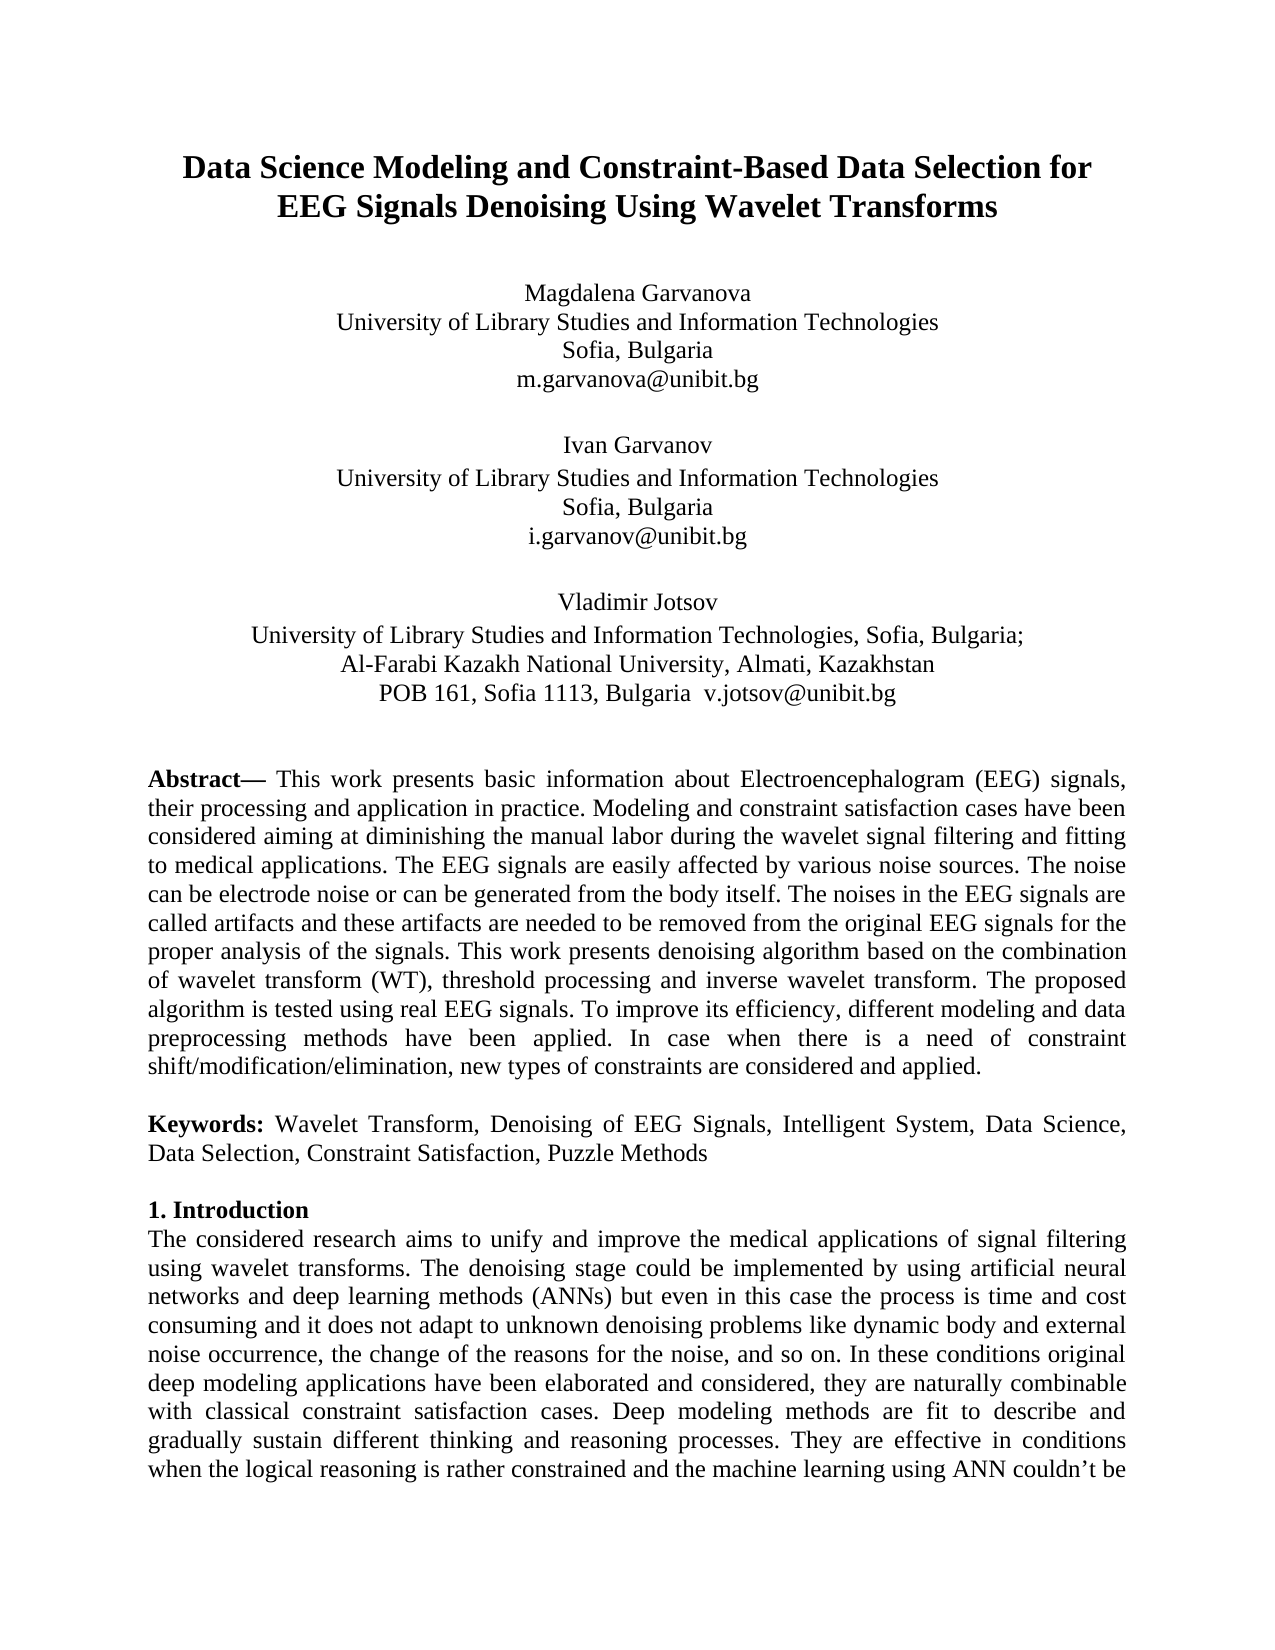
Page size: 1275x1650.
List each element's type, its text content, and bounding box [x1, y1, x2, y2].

text POB 161, Sofia 1113, Bulgaria v.jotsov@unibit.bg [148, 678, 1127, 706]
title Data Science Modeling and Constraint-Based Data Selection for EEG Signals Denoising Using Wavelet Transforms [148, 148, 1127, 224]
text Vladimir Jotsov [148, 587, 1127, 616]
text Sofia, Bulgaria [148, 492, 1127, 521]
text m.garvanova@unibit.bg [148, 364, 1127, 393]
text University of Library Studies and Information Technologies [148, 307, 1127, 336]
text Sofia, Bulgaria [148, 336, 1127, 364]
text University of Library Studies and Information Technologies [148, 463, 1127, 492]
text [148, 1224, 1127, 1483]
text Al-Farabi Kazakh National University, Almati, Kazakhstan [148, 649, 1127, 678]
text Ivan Garvanov [148, 431, 1127, 459]
text i.garvanov@unibit.bg [148, 521, 1127, 550]
text University of Library Studies and Information Technologies, Sofia, Bulgaria; [148, 620, 1127, 649]
text 1. Introduction [148, 1195, 1127, 1224]
text Magdalena Garvanova [148, 278, 1127, 307]
text Abstract— This work presents basic information about Electroencephalogram (EEG) signals, their processing and application in practice. Modeling and constraint satisfaction cases have been considered aiming at diminishing the manual labor during the wavelet signal filtering and fitting to medical applications. The EEG signals are easily affected by various noise sources. The noise can be electrode noise or can be generated from the body itself. The noises in the EEG signals are called artifacts and these artifacts are needed to be removed from the original EEG signals for the proper analysis of the signals. This work presents denoising algorithm based on the combination of wavelet transform (WT), threshold processing and inverse wavelet transform. The proposed algorithm is tested using real EEG signals. To improve its efficiency, different modeling and data preprocessing methods have been applied. In case when there is a need of constraint shift/modification/elimination, new types of constraints are considered and applied. [148, 764, 1127, 1080]
text Keywords: Wavelet Transform, Denoising of EEG Signals, Intelligent System, Data Science, Data Selection, Constraint Satisfaction, Puzzle Methods [148, 1109, 1127, 1166]
